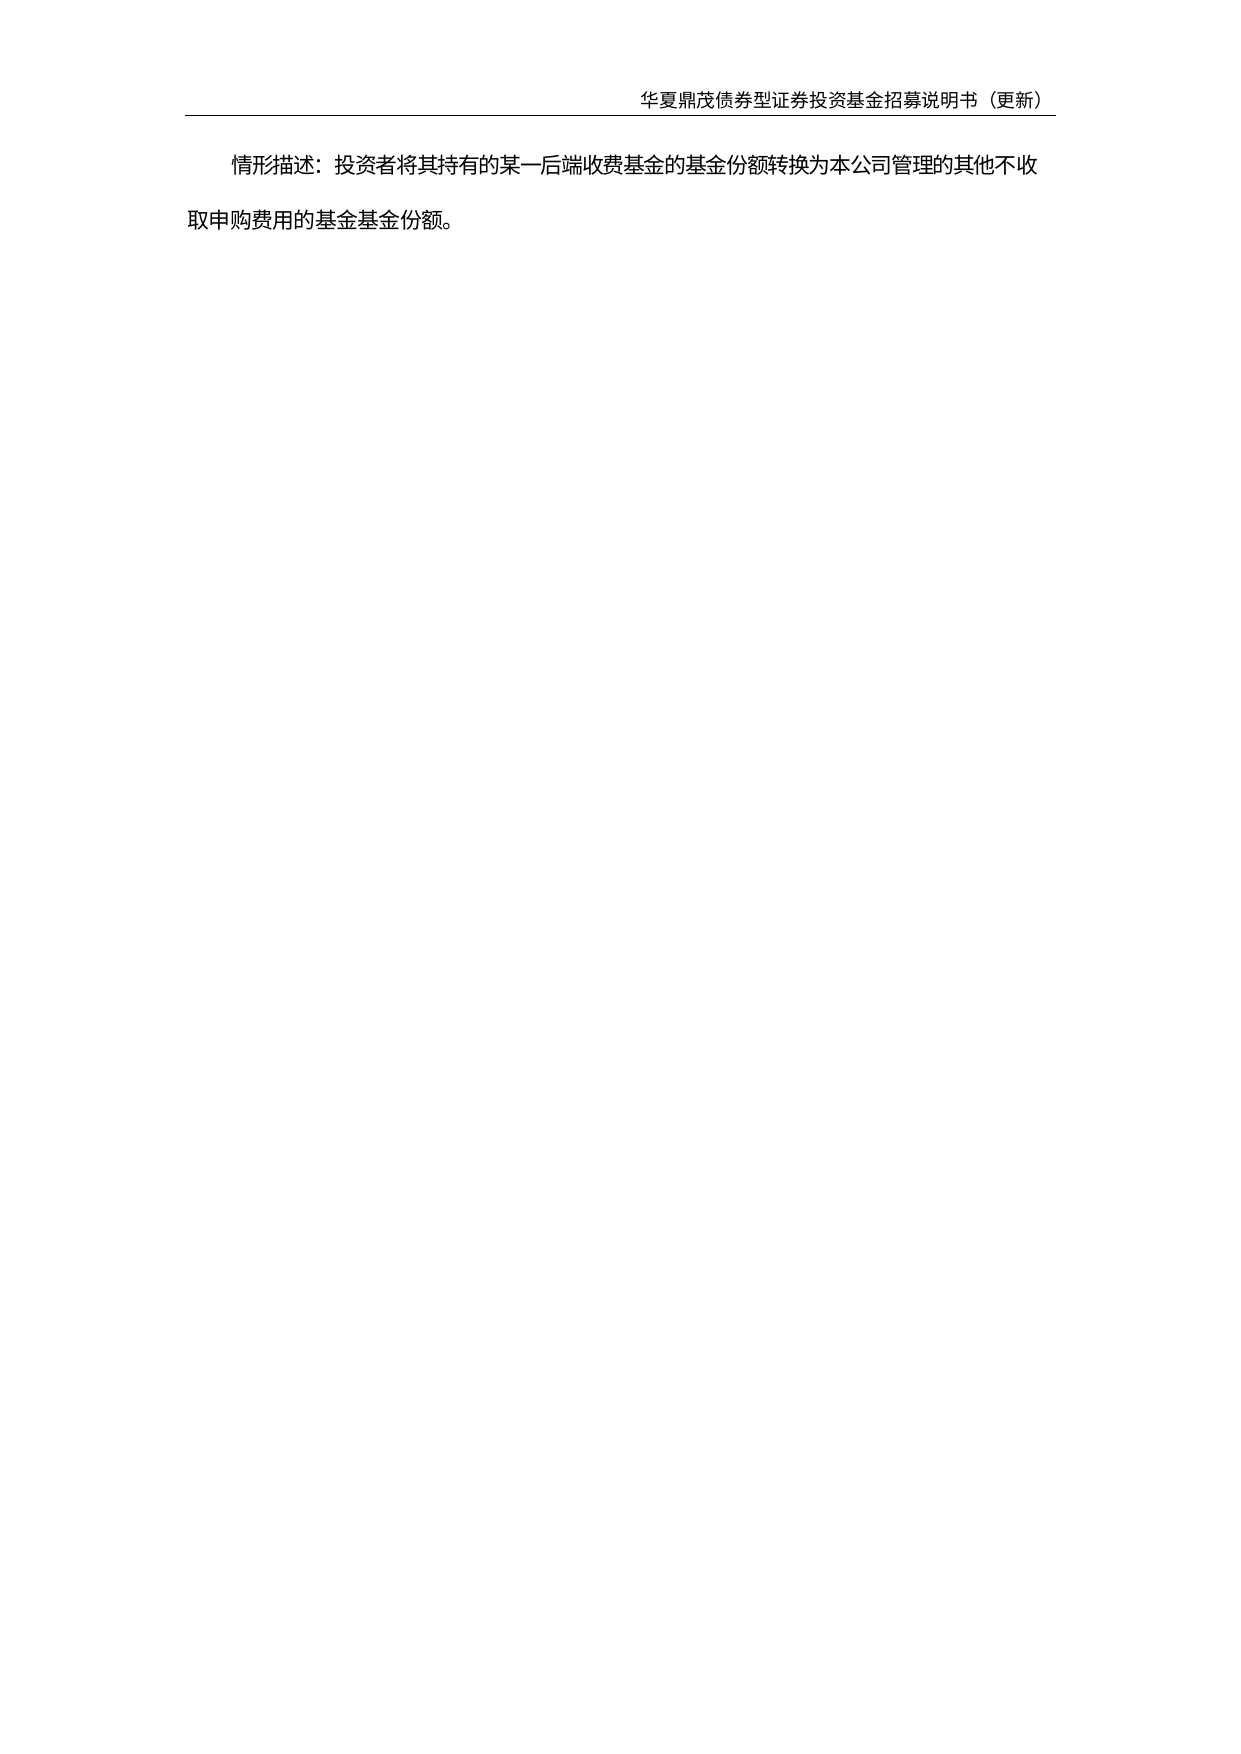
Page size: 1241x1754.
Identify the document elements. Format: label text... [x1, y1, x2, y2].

text 情形描述：投资者将其持有的某一后端收费基金的基金份额转换为本公司管理的其他不收取申购费用的基金基金份额。 [187, 148, 1054, 234]
